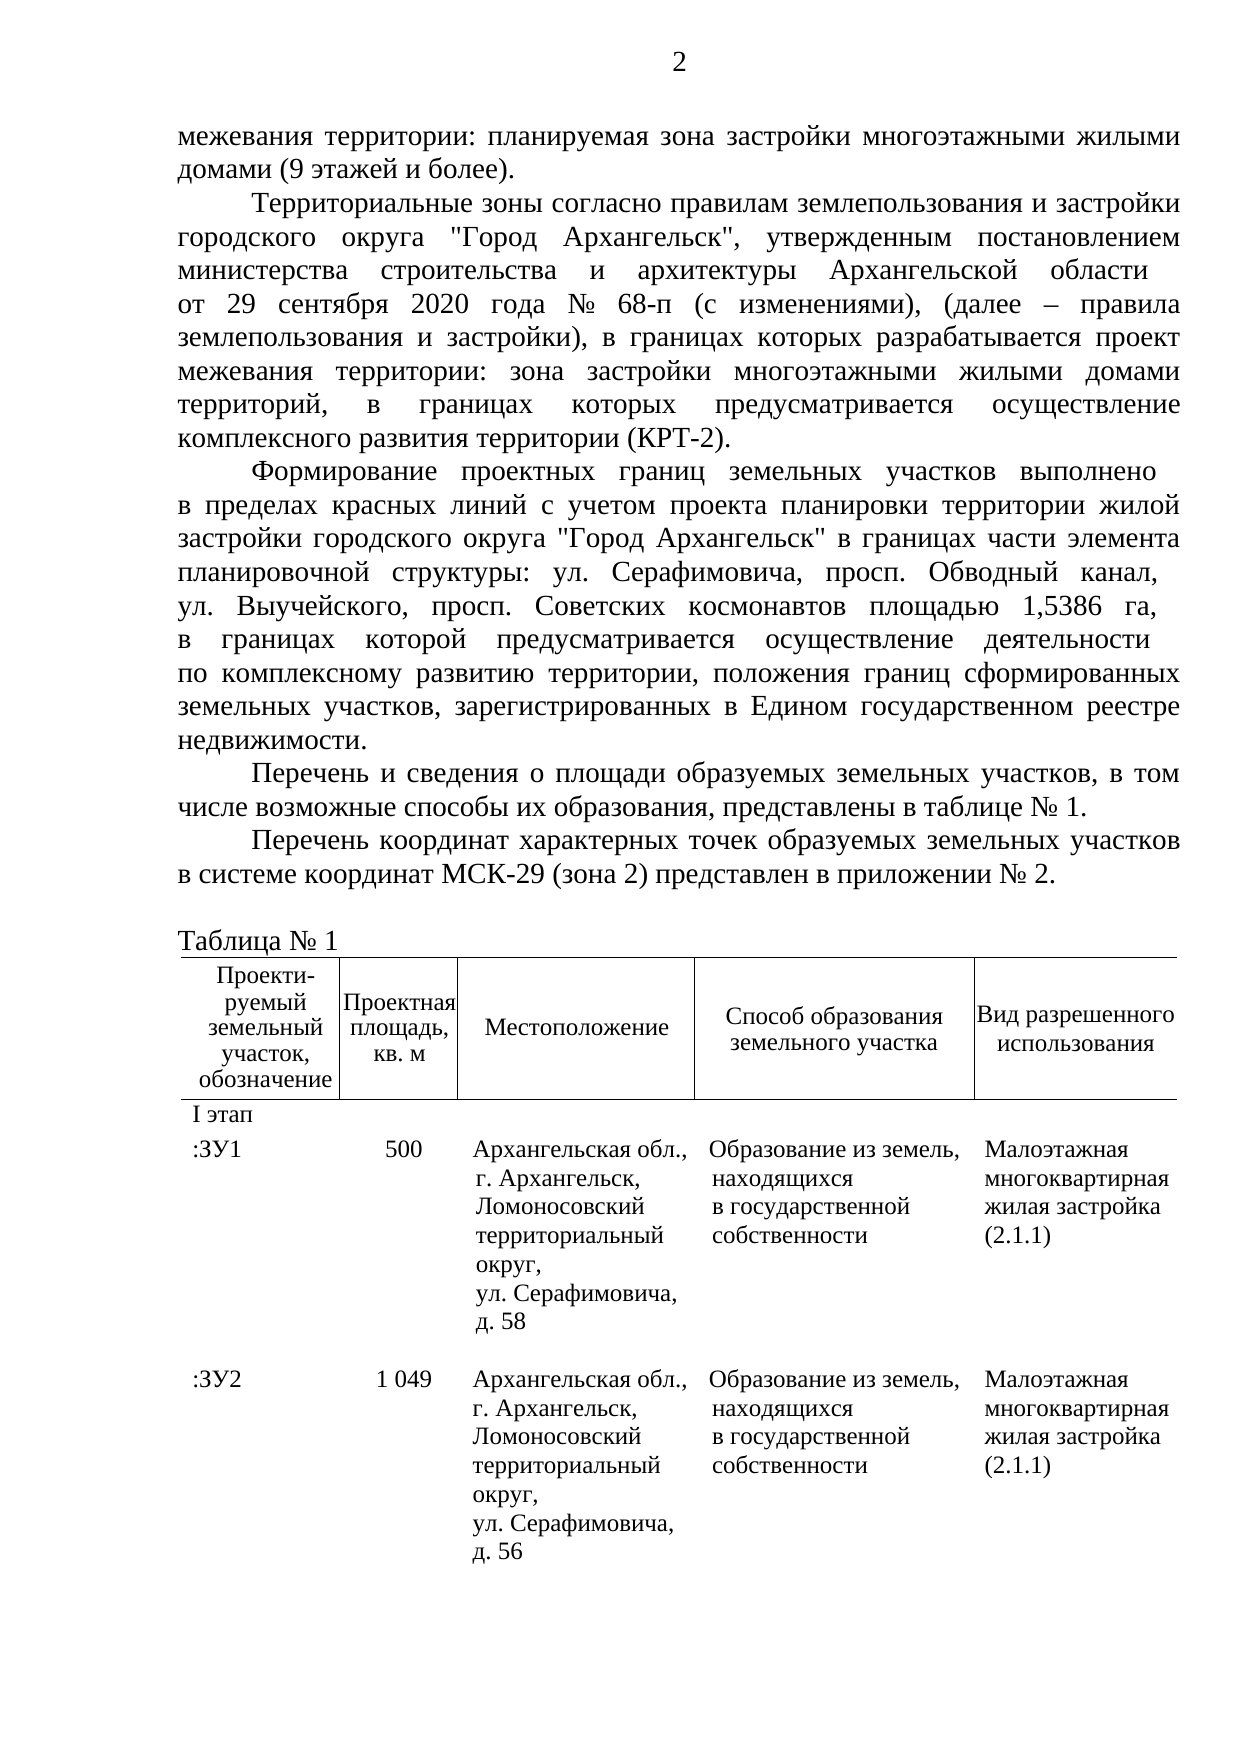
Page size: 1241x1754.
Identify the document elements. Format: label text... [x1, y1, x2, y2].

table_header Местоположение [458, 958, 694, 1098]
table_cell Малоэтажная многоквартирная жилая застройка (2.1.1) [975, 1134, 1177, 1364]
table_cell Архангельская обл., г. Архангельск, Ломоносовский территориальный округ, ул. Серафимовича, д. 58 [458, 1134, 694, 1364]
table_header Проектная площадь, кв. м [340, 958, 457, 1098]
table_header Способ образования земельного участка [695, 958, 974, 1098]
table_cell I этап [181, 1100, 1177, 1134]
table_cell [694, 1364, 974, 1569]
table_cell Архангельская обл., г. Архангельск, Ломоносовский территориальный округ, ул. Серафимовича, д. 56 [458, 1364, 694, 1569]
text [177, 118, 1181, 185]
text Перечень и сведения о площади образуемых земельных участков, в том числе возможные способы их образования, представлены в таблице № 1. [177, 755, 1181, 822]
text Таблица № 1 [177, 923, 1181, 957]
table_header Вид разрешенного использования [975, 958, 1177, 1098]
text Перечень координат характерных точек образуемых земельных участков в системе координат МСК-29 (зона 2) представлен в приложении № 2. [177, 822, 1181, 889]
table_cell :ЗУ2 [181, 1364, 339, 1569]
table_cell Образование из земель, находящихся в государственной собственности [694, 1134, 974, 1364]
table_cell 500 [340, 1134, 458, 1364]
table_cell :ЗУ1 [181, 1134, 339, 1364]
text Территориальные зоны согласно правилам землепользования и застройки городского округа "Город Архангельск", утвержденным постановлением министерства строительства и архитектуры Архангельской области от 29 сентября 2020 года № 68-п (с изменениями), (далее – правила землепользования и застройки), в границах которых разрабатывается проект межевания территории: зона застройки многоэтажными жилыми домами территорий, в границах которых предусматривается осуществление комплексного развития территории (КРТ-2). [177, 185, 1181, 453]
text Формирование проектных границ земельных участков выполнено в пределах красных линий с учетом проекта планировки территории жилой застройки городского округа "Город Архангельск" в границах части элемента планировочной структуры: ул. Серафимовича, просп. Обводный канал, ул. Выучейского, просп. Советских космонавтов площадью 1,5386 га, в границах которой предусматривается осуществление деятельности по комплексному развитию территории, положения границ сформированных земельных участков, зарегистрированных в Едином государственном реестре недвижимости. [177, 453, 1181, 755]
table_cell 1 049 [340, 1364, 458, 1569]
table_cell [975, 1364, 1177, 1569]
table_header Проекти-руемый земельный участок, обозначение [181, 958, 339, 1098]
